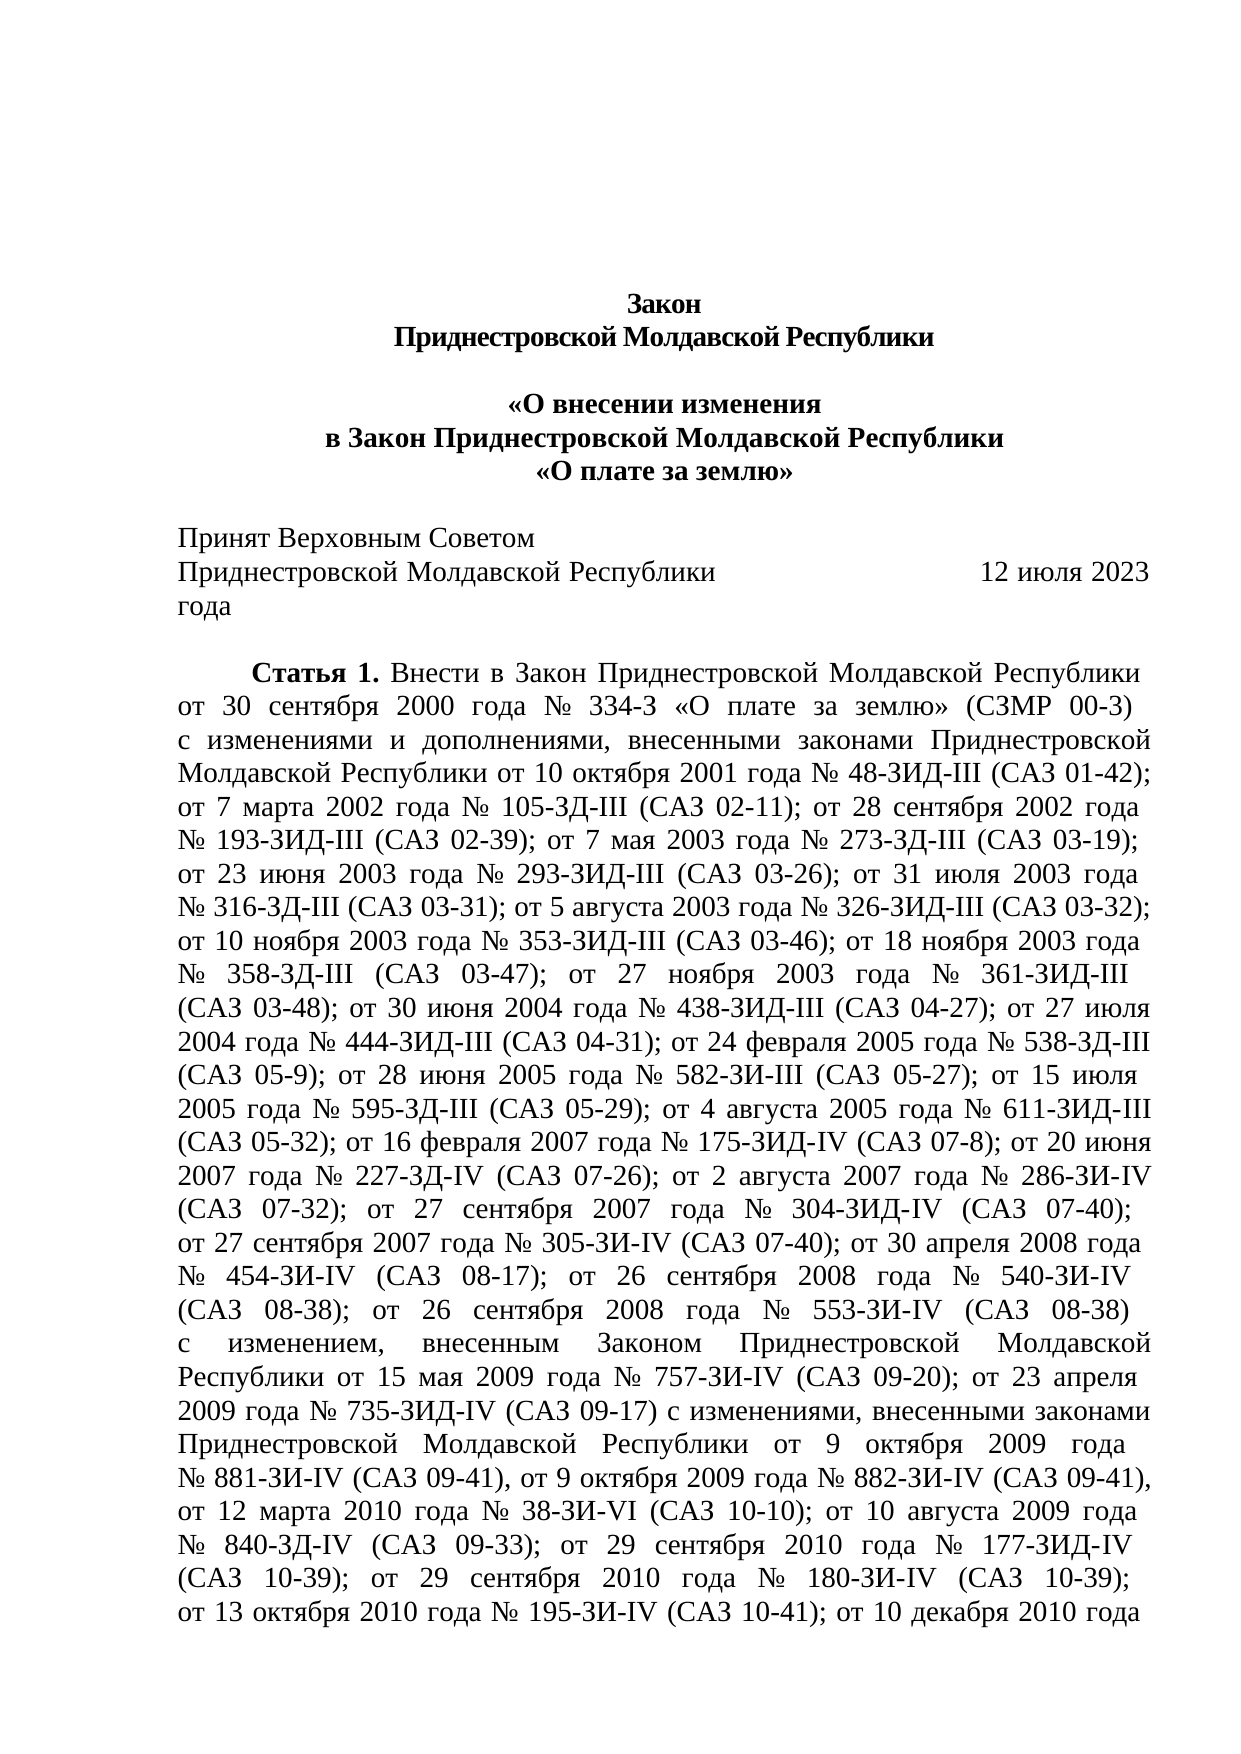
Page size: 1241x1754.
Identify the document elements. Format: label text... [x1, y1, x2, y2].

text «О плате за землю» [177, 453, 1152, 487]
text Принят Верховным Советом [177, 521, 1152, 554]
text Закон [177, 286, 1152, 319]
text «О внесении изменения [177, 386, 1152, 420]
text Приднестровской Молдавской Республики [177, 319, 1152, 353]
text Приднестровской Молдавской Республики 12 июля 2023 года [177, 554, 1152, 621]
text в Закон Приднестровской Молдавской Республики [177, 420, 1152, 453]
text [177, 655, 1152, 1627]
